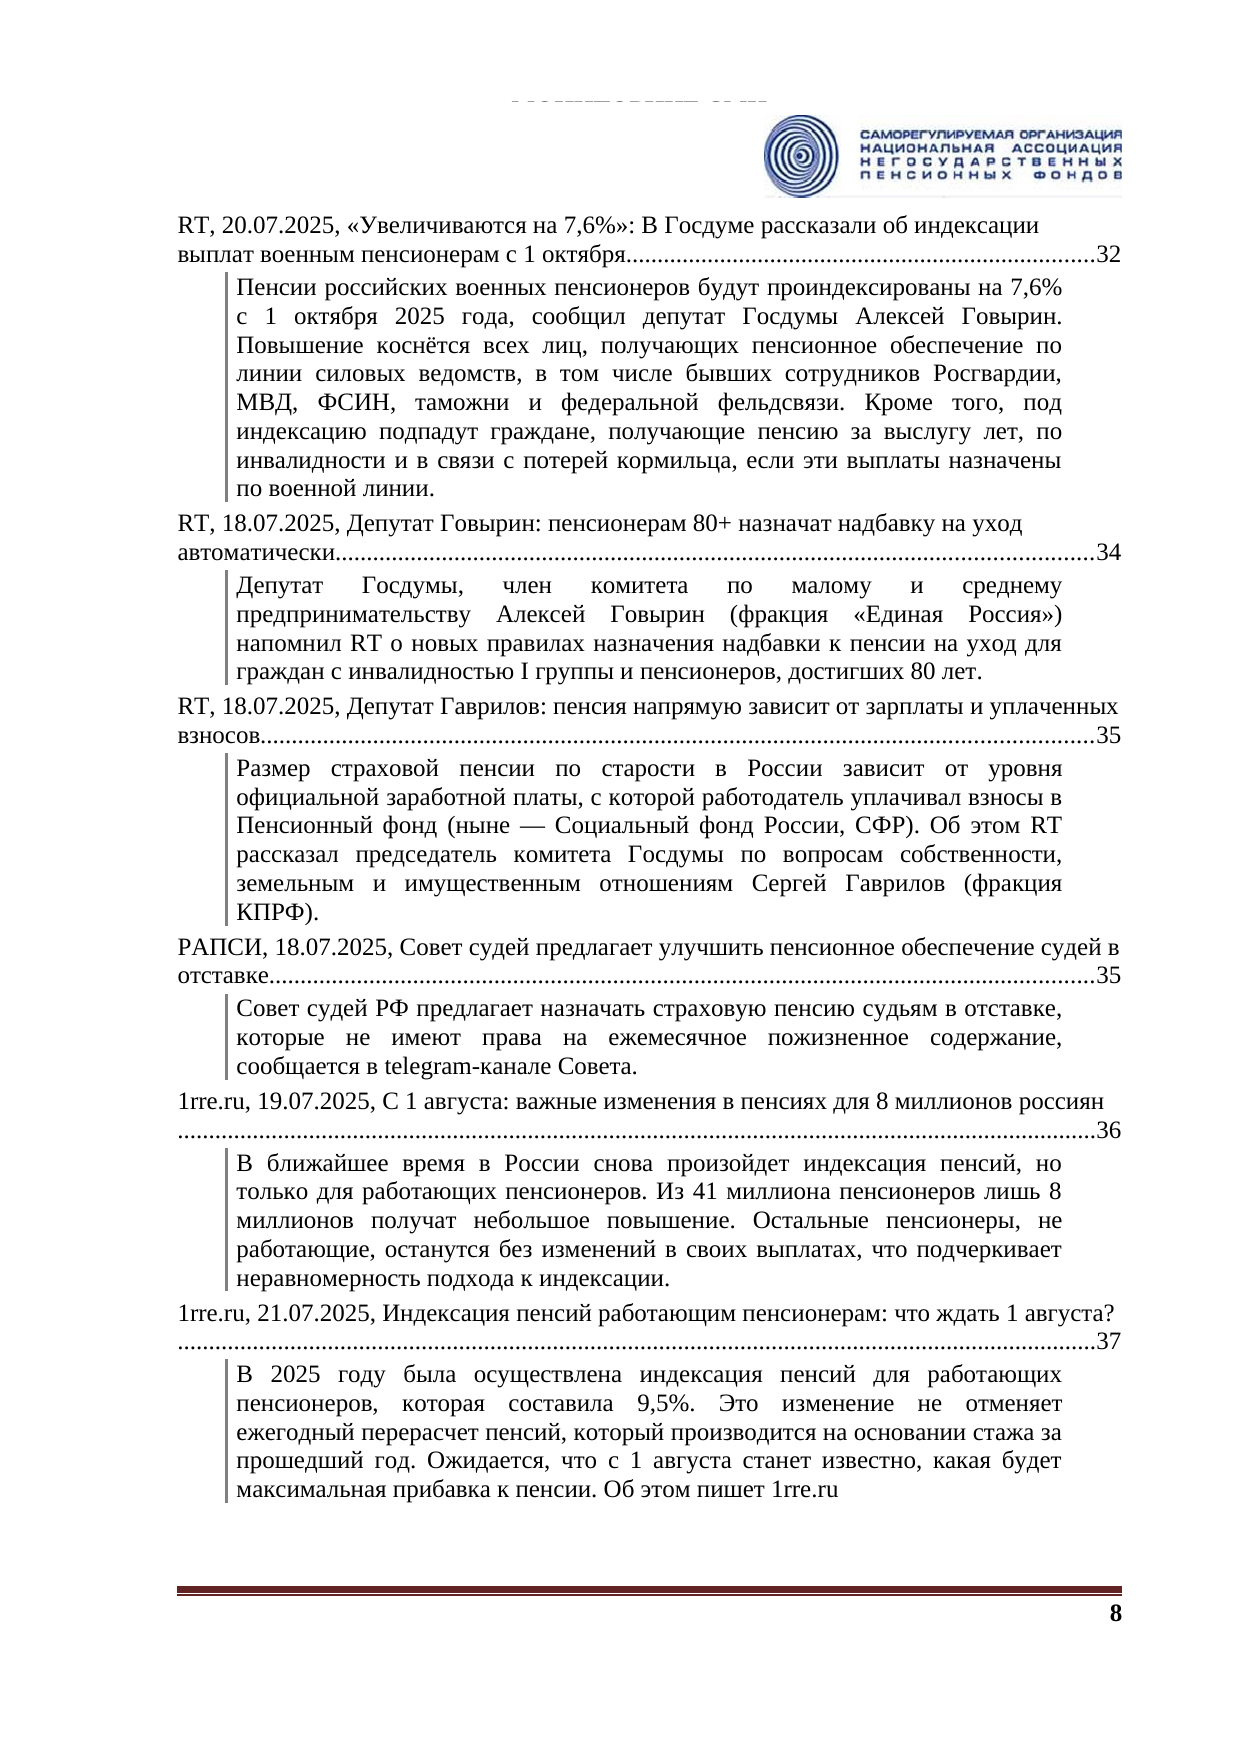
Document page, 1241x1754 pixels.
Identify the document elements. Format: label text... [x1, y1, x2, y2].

text В 2025 году была осуществлена индексация пенсий для работающих пенсионеров, которая составила 9,5%. Это изменение не отменяет ежегодный перерасчет пенсий, который производится на основании стажа за прошедший год. Ожидается, что с 1 августа станет известно, какая будет максимальная прибавка к пенсии. Об этом пишет 1rre.ru 37 [228, 1359, 1063, 1503]
text Депутат Госдумы, член комитета по малому и среднему предпринимательству Алексей Говырин (фракция «Единая Россия») напомнил RT о новых правилах назначения надбавки к пенсии на уход для граждан с инвалидностью I группы и пенсионеров, достигших 80 лет. 34 [228, 570, 1063, 685]
text RT, 18.07.2025, Депутат Гаврилов: пенсия напрямую зависит от зарплаты и уплаченных взносов 35 [177, 691, 1122, 749]
text 1rre.ru, 19.07.2025, С 1 августа: важные изменения в пенсиях для 8 миллионов россиян 36 [177, 1086, 1122, 1143]
text RT, 20.07.2025, «Увеличиваются на 7,6%»: В Госдуме рассказали об индексации выплат военным пенсионерам с 1 октября 32 [177, 211, 1122, 268]
text В ближайшее время в России снова произойдет индексация пенсий, но только для работающих пенсионеров. Из 41 миллиона пенсионеров лишь 8 миллионов получат небольшое повышение. Остальные пенсионеры, не работающие, останутся без изменений в своих выплатах, что подчеркивает неравномерность подхода к индексации. 36 [228, 1148, 1063, 1291]
text RT, 18.07.2025, Депутат Говырин: пенсионерам 80+ назначат надбавку на уход автоматически 34 [177, 508, 1122, 566]
text Совет судей РФ предлагает назначать страховую пенсию судьям в отставке, которые не имеют права на ежемесячное пожизненное содержание, сообщается в telegram-канале Совета. 35 [225, 993, 1063, 1080]
text Пенсии российских военных пенсионеров будут проиндексированы на 7,6% с 1 октября 2025 года, сообщил депутат Госдумы Алексей Говырин. Повышение коснётся всех лиц, получающих пенсионное обеспечение по линии силовых ведомств, в том числе бывших сотрудников Росгвардии, МВД, ФСИН, таможни и федеральной фельдсвязи. Кроме того, под индексацию подпадут граждане, получающие пенсию за выслугу лет, по инвалидности и в связи с потерей кормильца, если эти выплаты назначены по военной линии. 32 [228, 272, 1063, 502]
text 1rre.ru, 21.07.2025, Индексация пенсий работающим пенсионерам: что ждать 1 августа? 37 [177, 1298, 1122, 1355]
picture [764, 115, 1122, 198]
text РАПСИ, 18.07.2025, Совет судей предлагает улучшить пенсионное обеспечение судей в отставке 35 [177, 932, 1122, 989]
text Размер страховой пенсии по старости в России зависит от уровня официальной заработной платы, с которой работодатель уплачивал взносы в Пенсионный фонд (ныне — Социальный фонд России, СФР). Об этом RT рассказал председатель комитета Госдумы по вопросам собственности, земельным и имущественным отношениям Сергей Гаврилов (фракция КПРФ). 35 [228, 753, 1063, 926]
